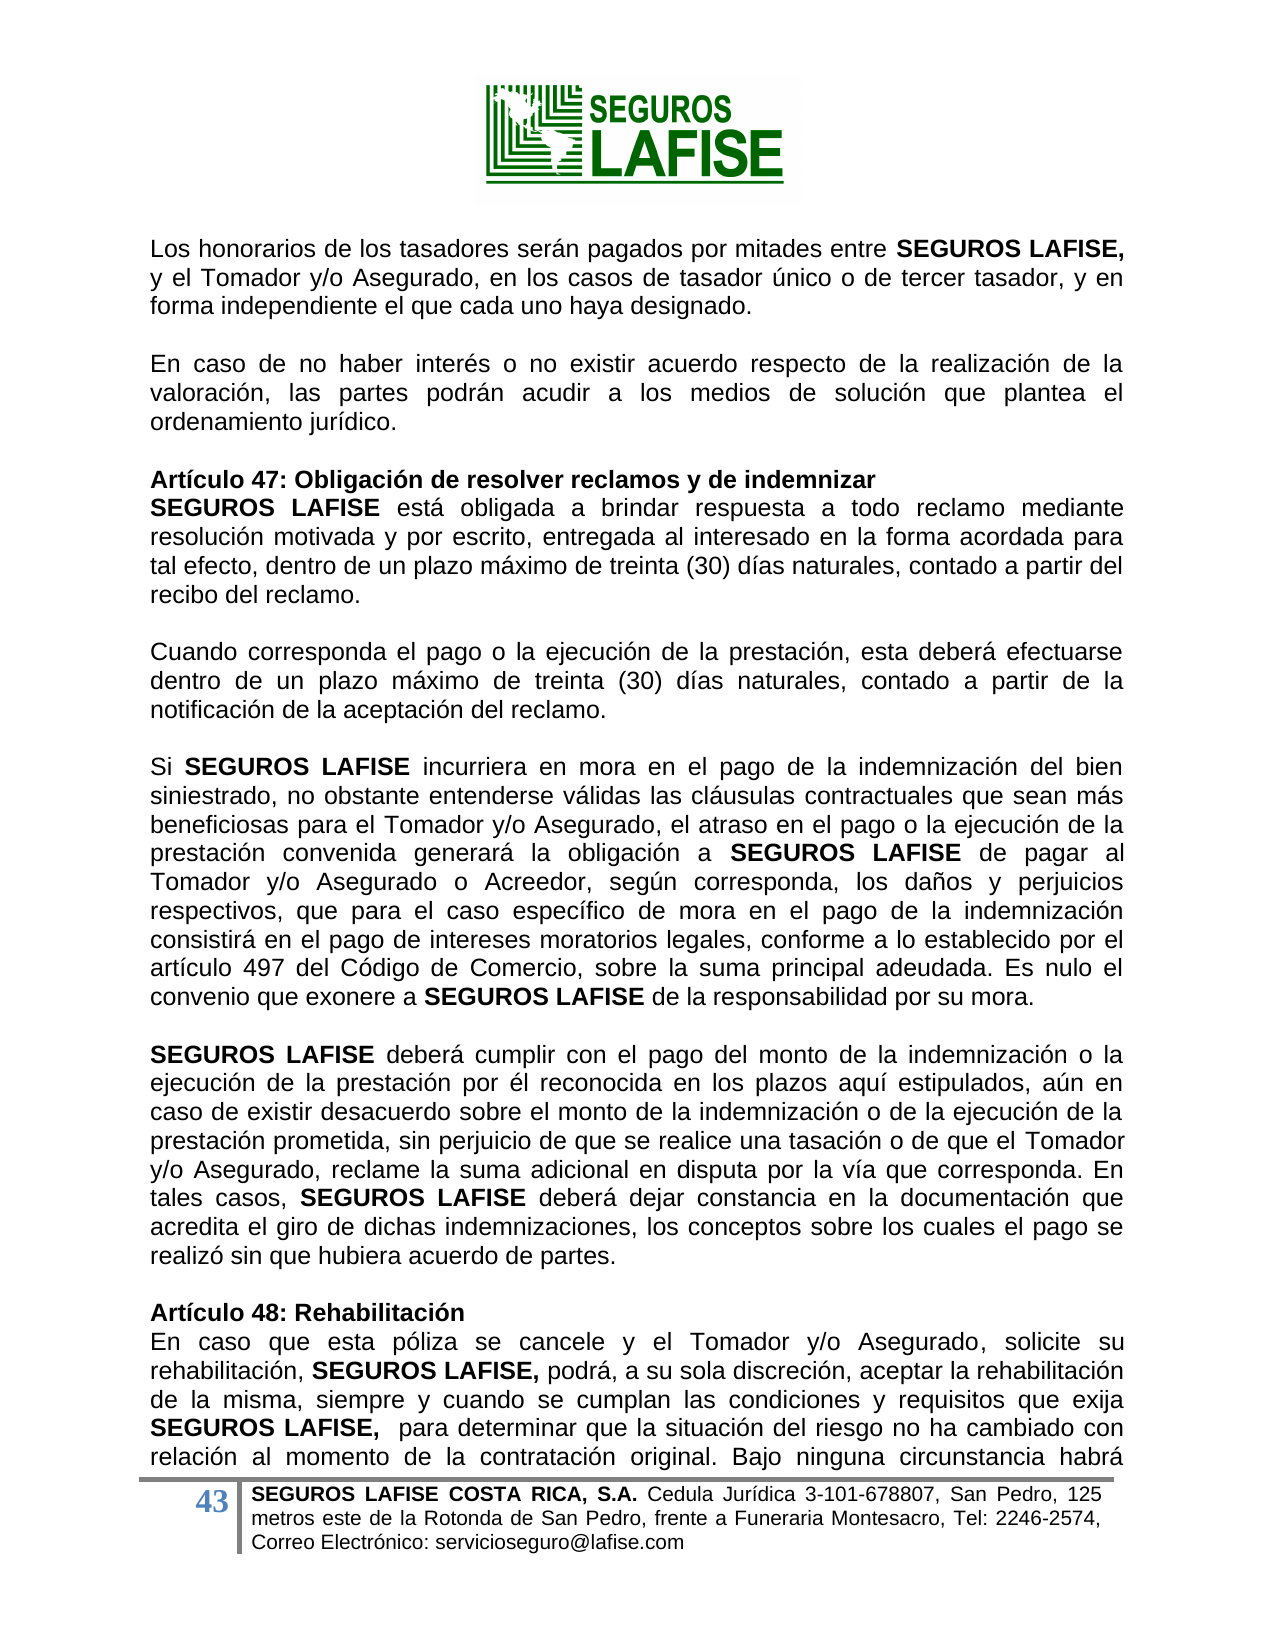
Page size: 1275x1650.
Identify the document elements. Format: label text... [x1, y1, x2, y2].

text En caso de no haber interés o no existir acuerdo respecto de la realización de la valoración, las partes podrán acudir a los medios de solución que plantea el ordenamiento jurídico. [150, 349, 1125, 435]
text SEGUROS LAFISE está obligada a brindar respuesta a todo reclamo mediante resolución motivada y por escrito, entregada al interesado en la forma acordada para tal efecto, dentro de un plazo máximo de treinta (30) días naturales, contado a partir del recibo del reclamo. [150, 493, 1125, 608]
picture [474, 75, 801, 205]
text Los honorarios de los tasadores serán pagados por mitades entre SEGUROS LAFISE, y el Tomador y/o Asegurado, en los casos de tasador único o de tercer tasador, y en forma independiente el que cada uno haya designado. [150, 234, 1125, 320]
subtitle Artículo 47: Obligación de resolver reclamos y de indemnizar [150, 464, 1125, 493]
text SEGUROS LAFISE deberá cumplir con el pago del monto de la indemnización o la ejecución de la prestación por él reconocida en los plazos aquí estipulados, aún en caso de existir desacuerdo sobre el monto de la indemnización o de la ejecución de la prestación prometida, sin perjuicio de que se realice una tasación o de que el Tomador y/o Asegurado, reclame la suma adicional en disputa por la vía que corresponda. En tales casos, SEGUROS LAFISE deberá dejar constancia en la documentación que acredita el giro de dichas indemnizaciones, los conceptos sobre los cuales el pago se realizó sin que hubiera acuerdo de partes. [150, 1039, 1125, 1269]
text Si SEGUROS LAFISE incurriera en mora en el pago de la indemnización del bien siniestrado, no obstante entenderse válidas las cláusulas contractuales que sean más beneficiosas para el Tomador y/o Asegurado, el atraso en el pago o la ejecución de la prestación convenida generará la obligación a SEGUROS LAFISE de pagar al Tomador y/o Asegurado o Acreedor, según corresponda, los daños y perjuicios respectivos, que para el caso específico de mora en el pago de la indemnización consistirá en el pago de intereses moratorios legales, conforme a lo establecido por el artículo 497 del Código de Comercio, sobre la suma principal adeudada. Es nulo el convenio que exonere a SEGUROS LAFISE de la responsabilidad por su mora. [150, 752, 1125, 1011]
text Cuando corresponda el pago o la ejecución de la prestación, esta deberá efectuarse dentro de un plazo máximo de treinta (30) días naturales, contado a partir de la notificación de la aceptación del reclamo. [150, 637, 1125, 723]
text Artículo 48: Rehabilitación [150, 1298, 1125, 1327]
